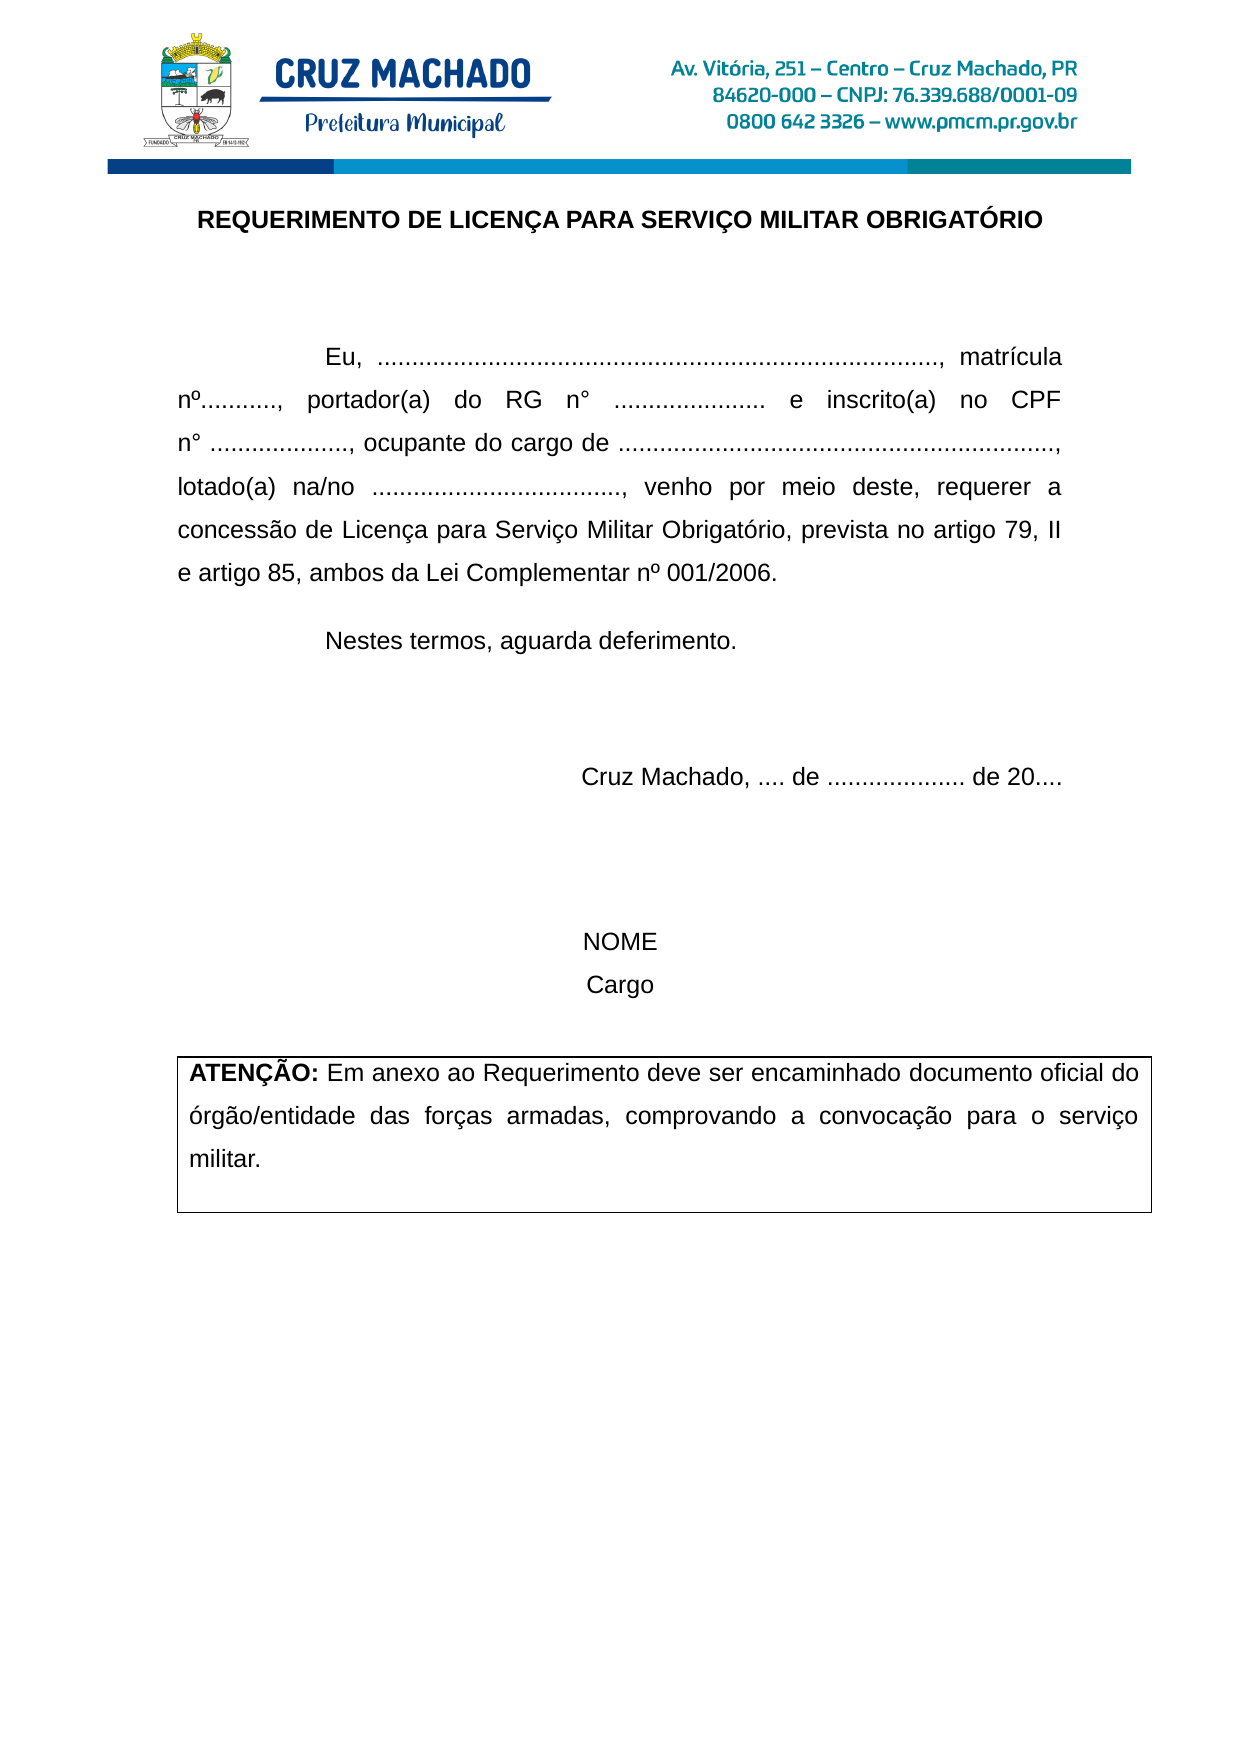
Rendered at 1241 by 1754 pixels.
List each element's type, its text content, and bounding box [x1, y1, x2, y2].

picture [106, 29, 1131, 174]
text NOME [177, 927, 1063, 956]
text Nestes termos, aguarda deferimento. [177, 626, 1063, 654]
text Eu, ................................................................................., matrícula nº..........., portador(a) do RG n° ...................... e inscrito(a) no CPF n° ...................., ocupante do cargo de ..............................................................., lotado(a) na/no ...................................., venho por meio deste, requerer a concessão de Licença para Serviço Militar Obrigatório, prevista no artigo 79, II e artigo 85, ambos da Lei Complementar nº 001/2006. [177, 342, 1063, 586]
text REQUERIMENTO DE LICENÇA PARA SERVIÇO MILITAR OBRIGATÓRIO [566, 206, 1063, 234]
table_header ATENÇÃO: Em anexo ao Requerimento deve ser encaminhado documento oficial do órgão/entidade das forças armadas, comprovando a convocação para o serviço militar. [178, 1058, 1151, 1212]
text Cruz Machado, .... de .................... de 20.... [177, 762, 1063, 791]
text REQUERIMENTO DE LICENÇA PARA SERVIÇO MILITAR OBRIGATÓRIO [177, 206, 560, 234]
text Cargo [177, 970, 1063, 999]
